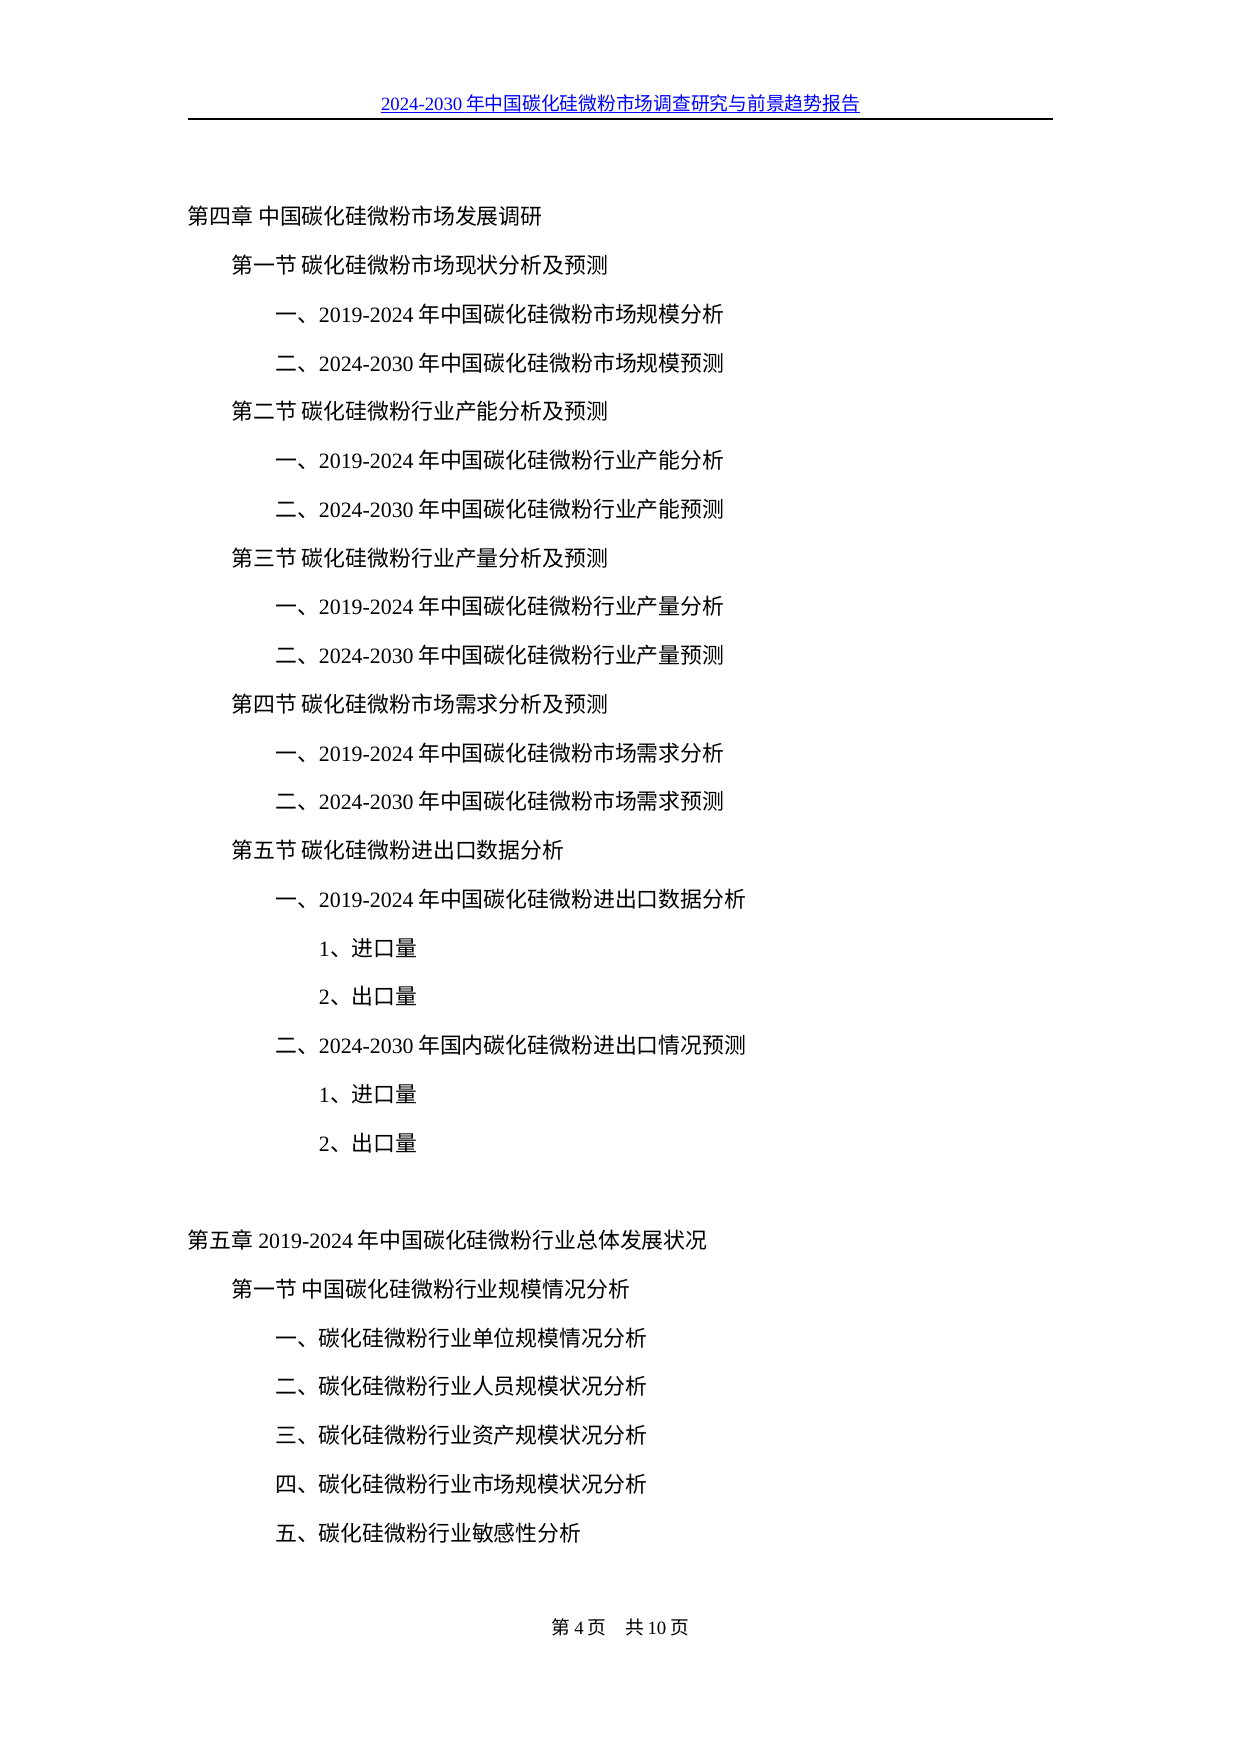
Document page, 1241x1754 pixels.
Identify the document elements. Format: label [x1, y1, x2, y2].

text [187, 150, 1053, 1548]
